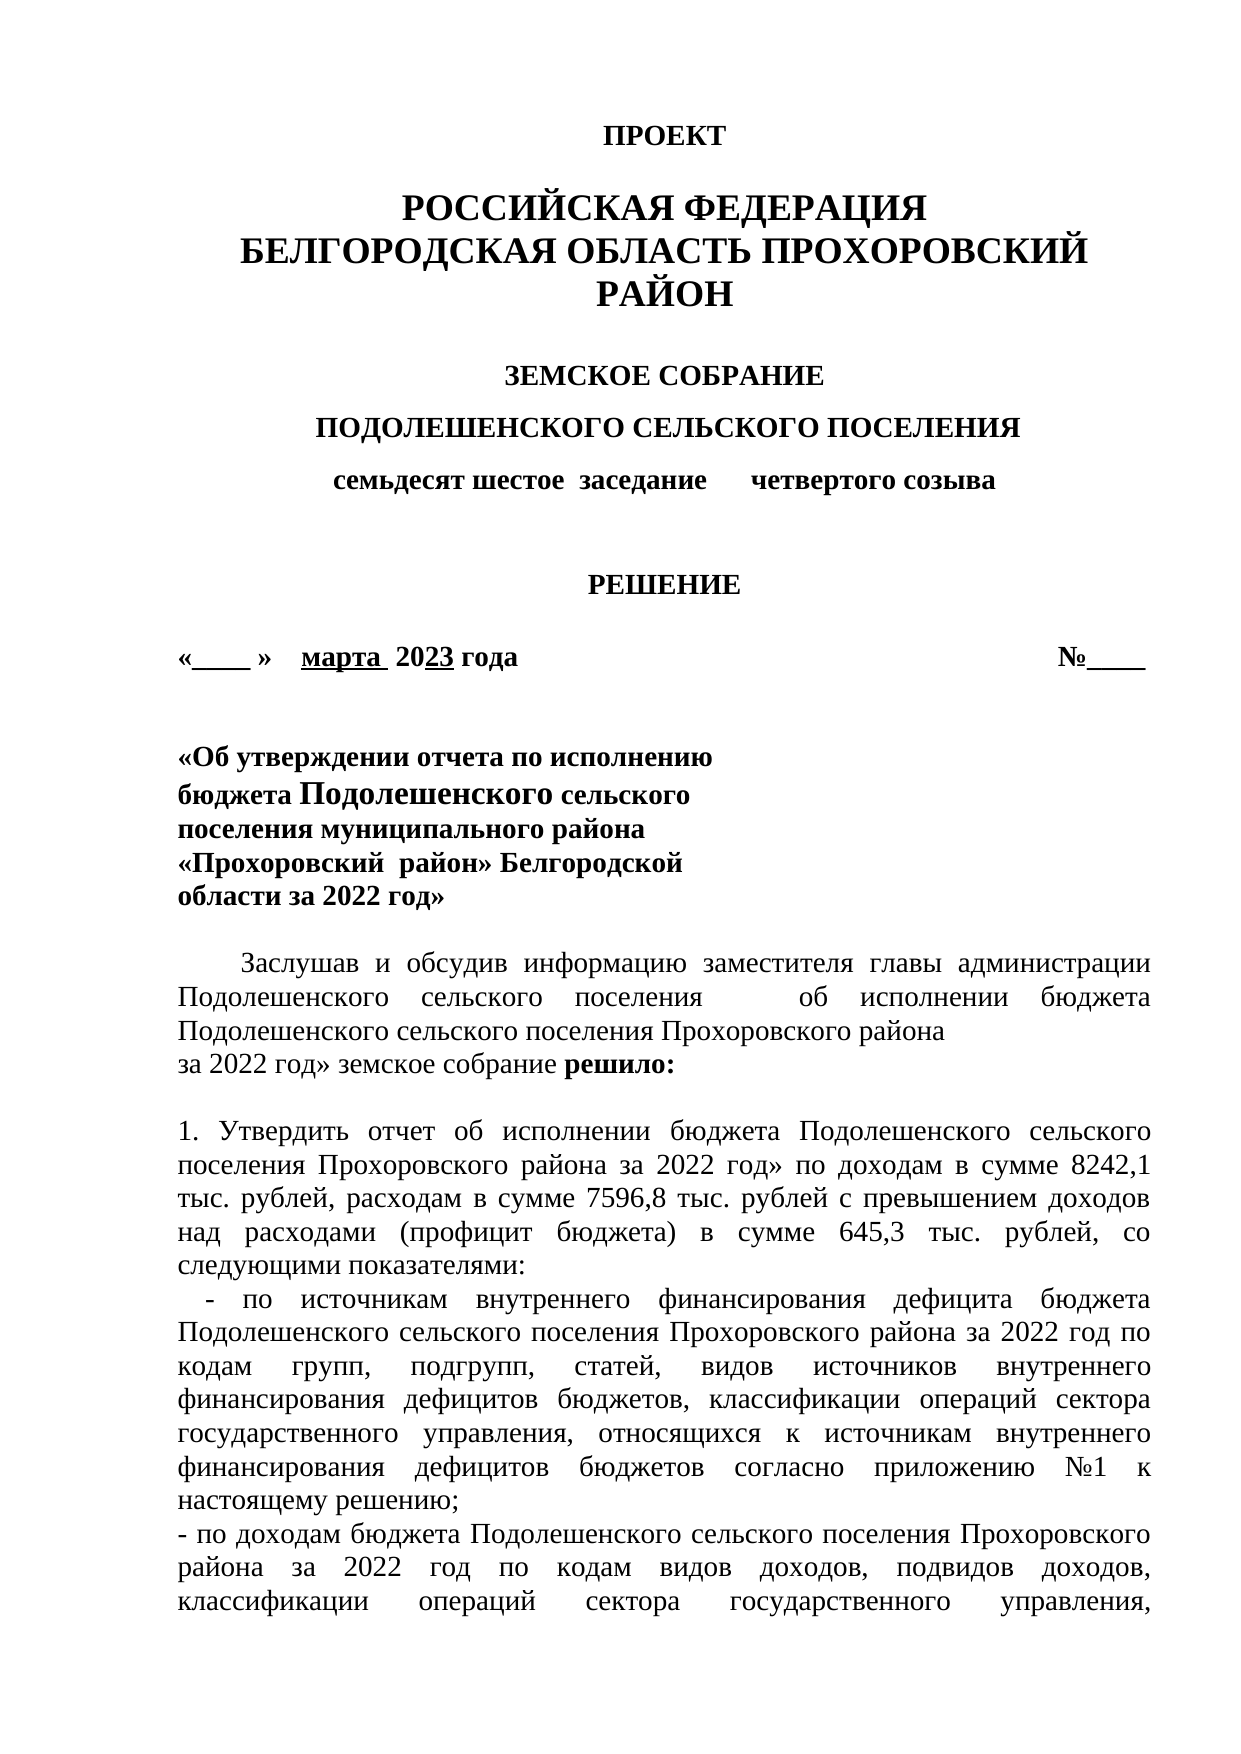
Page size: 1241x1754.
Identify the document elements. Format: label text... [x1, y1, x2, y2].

text семьдесят шестое заседание четвертого созыва [177, 462, 1152, 496]
text поселения муниципального района [177, 811, 1152, 845]
text РЕШЕНИЕ [177, 567, 1152, 601]
text за 2022 год» земское собрание решило: [177, 1046, 1152, 1080]
text - по источникам внутреннего финансирования дефицита бюджета Подолешенского сельского поселения Прохоровского района за 2022 год по кодам групп, подгрупп, статей, видов источников внутреннего финансирования дефицитов бюджетов, классификации операций сектора государственного управления, относящихся к источникам внутреннего финансирования дефицитов бюджетов согласно приложению №1 к настоящему решению; [177, 1281, 1152, 1516]
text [177, 1516, 1152, 1616]
text ЗЕМСКОЕ СОБРАНИЕ [177, 358, 1152, 391]
text РОССИЙСКАЯ ФЕДЕРАЦИЯ [177, 185, 1152, 228]
text ПОДОЛЕШЕНСКОГО СЕЛЬСКОГО ПОСЕЛЕНИЯ [177, 410, 1152, 443]
text «____ » марта 2023 года №____ [177, 639, 1152, 672]
text области за 2022 год» [177, 878, 1152, 912]
text «Прохоровский район» Белгородской [177, 845, 1152, 878]
text бюджета Подолешенского сельского [177, 773, 1152, 811]
text БЕЛГОРОДСКАЯ ОБЛАСТЬ ПРОХОРОВСКИЙ РАЙОН [177, 228, 1152, 314]
text Заслушав и обсудив информацию заместителя главы администрации Подолешенского сельского поселения об исполнении бюджета Подолешенского сельского поселения Прохоровского района [177, 946, 1152, 1046]
text ПРОЕКТ [177, 118, 1152, 152]
text «Об утверждении отчета по исполнению [177, 739, 1152, 773]
text 1. Утвердить отчет об исполнении бюджета Подолешенского сельского поселения Прохоровского района за 2022 год» по доходам в сумме 8242,1 тыс. рублей, расходам в сумме 7596,8 тыс. рублей с превышением доходов над расходами (профицит бюджета) в сумме 645,3 тыс. рублей, со следующими показателями: [177, 1113, 1152, 1281]
